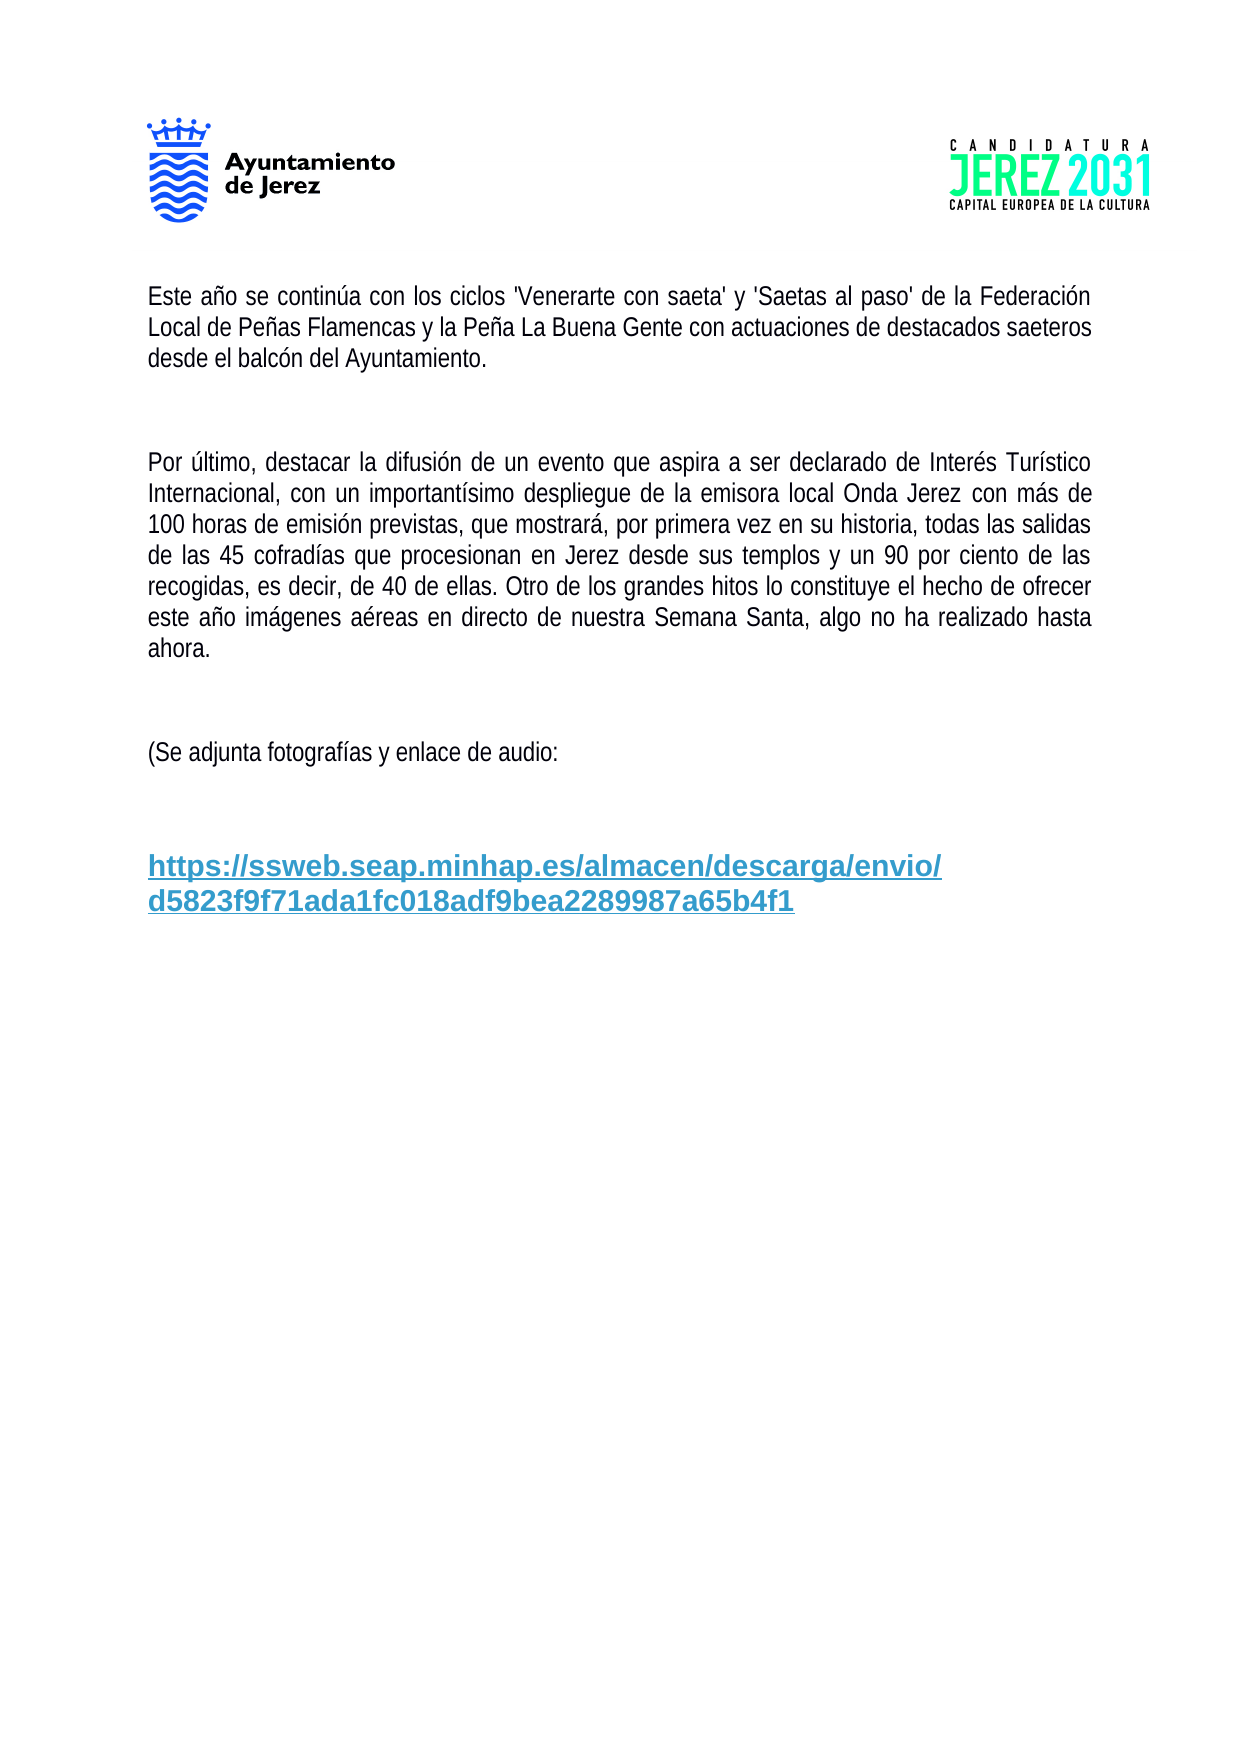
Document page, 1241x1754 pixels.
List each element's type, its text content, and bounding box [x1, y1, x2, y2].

picture [132, 73, 1197, 251]
text Este año se continúa con los ciclos 'Venerarte con saeta' y 'Saetas al paso' de la Federación Local de Peñas Flamencas y la Peña La Buena Gente con actuaciones de destacados saeteros desde el balcón del Ayuntamiento. [148, 280, 1092, 373]
text (Se adjunta fotografías y enlace de audio: [148, 736, 1092, 767]
subtitle https://ssweb.seap.minhap.es/almacen/descarga/envio/d5823f9f71ada1fc018adf9bea2289987a65b4f1 [148, 848, 1092, 917]
text Por último, destacar la difusión de un evento que aspira a ser declarado de Interés Turístico Internacional, con un importantísimo despliegue de la emisora local Onda Jerez con más de 100 horas de emisión previstas, que mostrará, por primera vez en su historia, todas las salidas de las 45 cofradías que procesionan en Jerez desde sus templos y un 90 por ciento de las recogidas, es decir, de 40 de ellas. Otro de los grandes hitos lo constituye el hecho de ofrecer este año imágenes aéreas en directo de nuestra Semana Santa, algo no ha realizado hasta ahora. [148, 446, 1092, 663]
